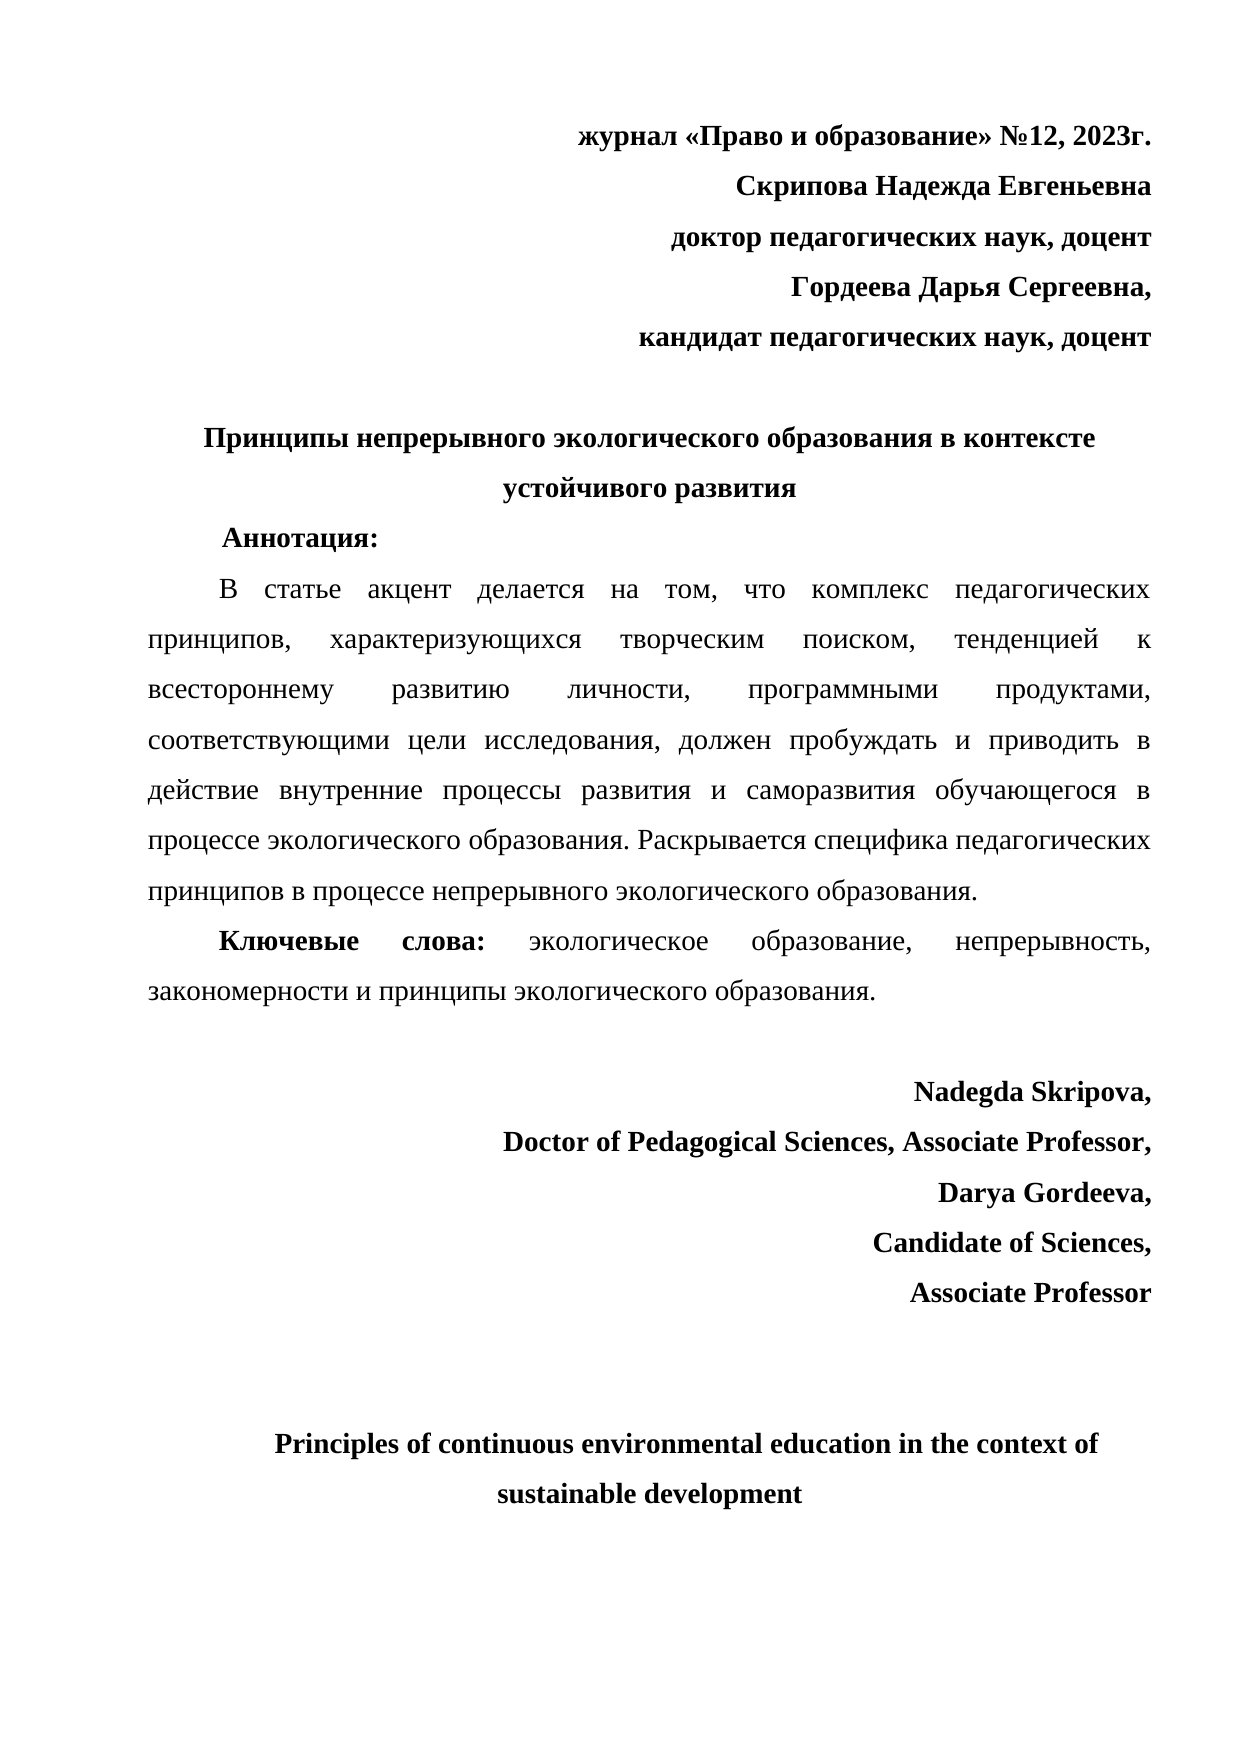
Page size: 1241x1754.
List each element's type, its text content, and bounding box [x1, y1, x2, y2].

text В статье акцент делается на том, что комплекс педагогических принципов, характеризующихся творческим поиском, тенденцией к всестороннему развитию личности, программными продуктами, соответствующими цели исследования, должен пробуждать и приводить в действие внутренние процессы развития и саморазвития обучающегося в процессе экологического образования. Раскрывается специфика педагогических принципов в процессе непрерывного экологического образования. [148, 571, 1152, 906]
text Nadegda Skripova, [148, 1074, 1152, 1108]
text Аннотация: [148, 521, 1152, 554]
text журнал «Право и образование» №12, 2023г. [148, 118, 1152, 152]
text Скрипова Надежда Евгеньевна [148, 168, 1152, 202]
text кандидат педагогических наук, доцент [148, 319, 1152, 353]
text Candidate of Sciences, [148, 1225, 1152, 1258]
text Darya Gordeeva, [148, 1175, 1152, 1208]
text Гордеева Дарья Сергеевна, [148, 269, 1152, 303]
text Associate Professor [148, 1275, 1152, 1309]
text Doctor of Pedagogical Sciences, Associate Professor, [148, 1124, 1152, 1158]
text Principles of continuous environmental education in the context of sustainable development [148, 1426, 1152, 1510]
text Принципы непрерывного экологического образования в контексте устойчивого развития [148, 420, 1152, 504]
text доктор педагогических наук, доцент [148, 219, 1152, 252]
text Ключевые слова: экологическое образование, непрерывность, закономерности и принципы экологического образования. [148, 923, 1152, 1007]
